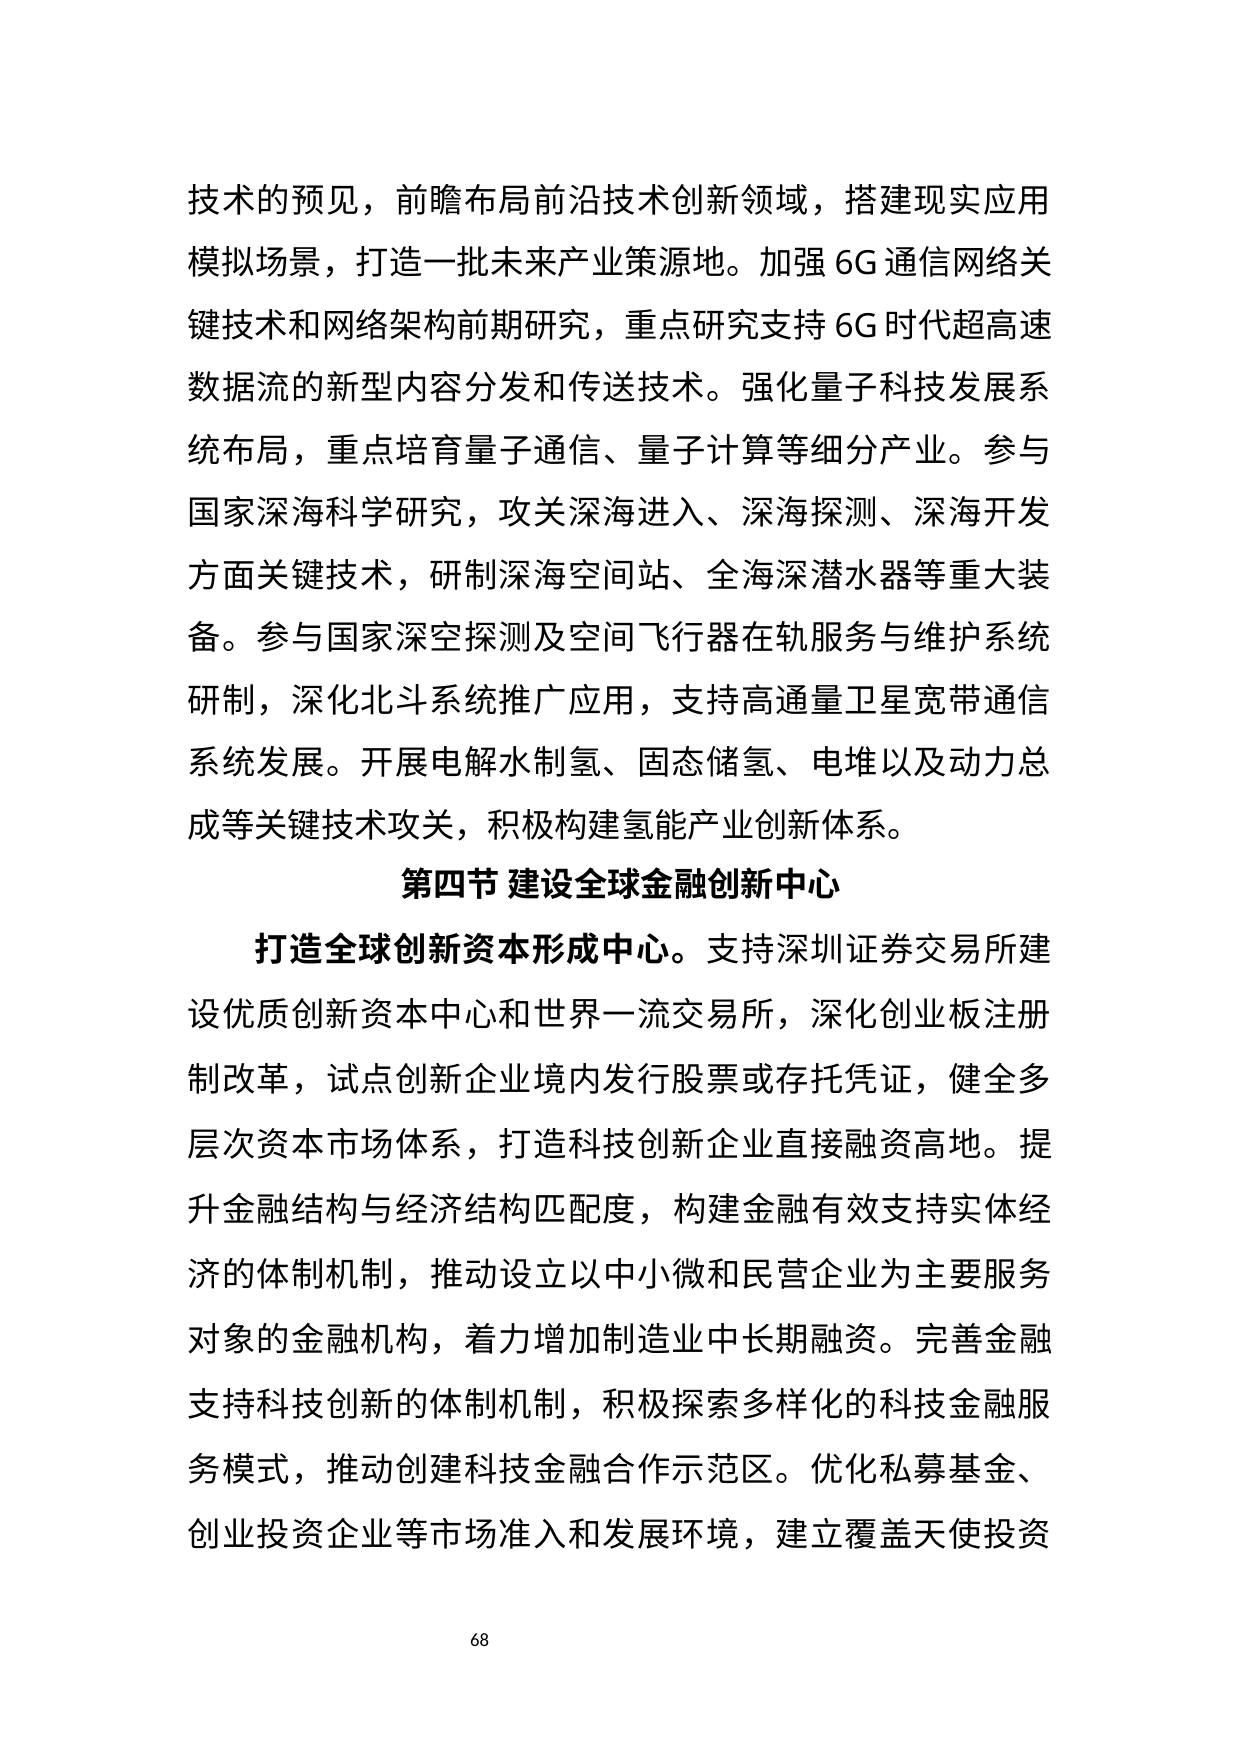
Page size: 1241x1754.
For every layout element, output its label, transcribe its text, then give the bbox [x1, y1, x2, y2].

text 第四节 建设全球金融创新中心 [187, 849, 1053, 914]
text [187, 162, 1053, 849]
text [187, 914, 1053, 1564]
